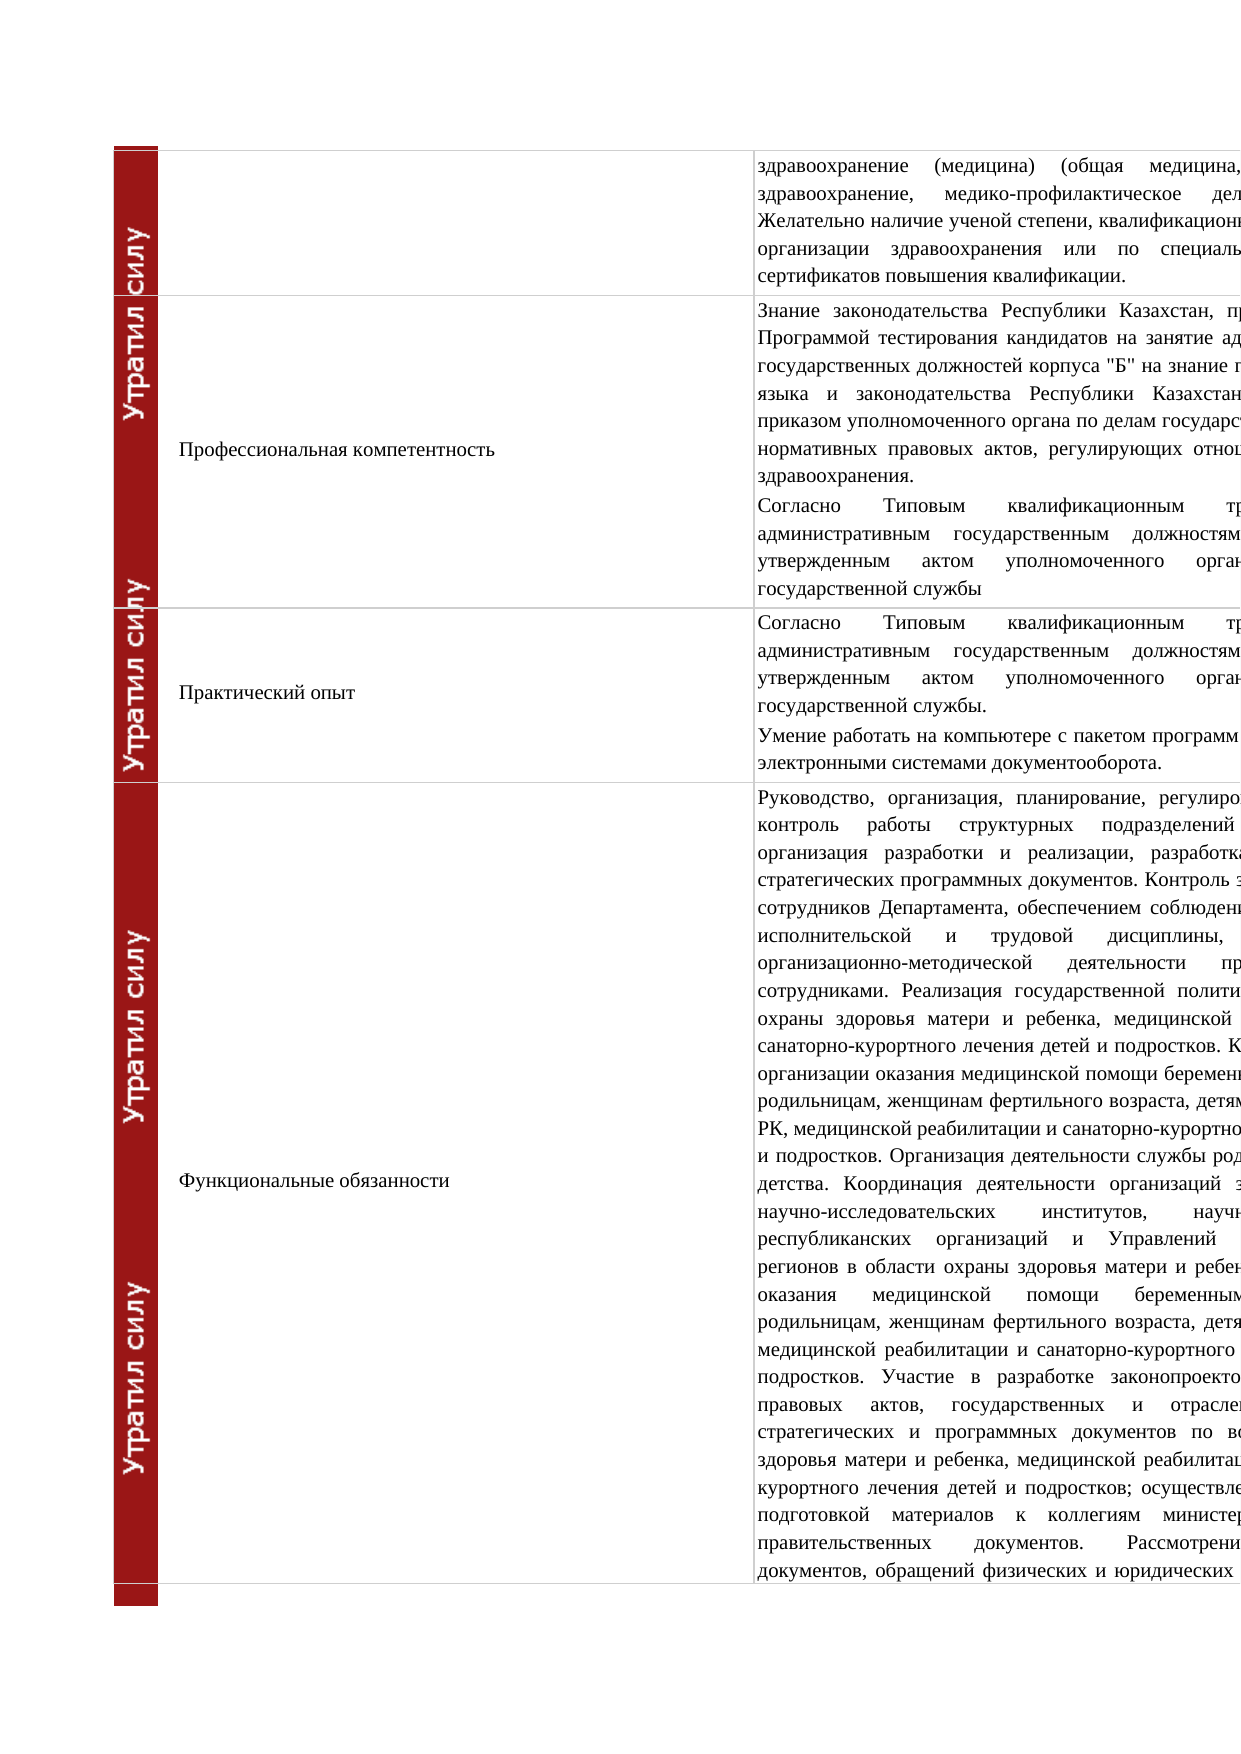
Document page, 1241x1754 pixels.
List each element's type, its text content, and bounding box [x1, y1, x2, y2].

picture [114, 146, 158, 150]
table_cell Согласно Типовым квалификационным требованиям к административным государственным должностям корпуса "Б", утвержденным актом уполномоченного органа по делам государственной службы. Умение работать на компьютере с пакетом программ Microsoft Office, электронными системами документооборота. [755, 609, 1240, 782]
table_cell Профессиональная компетентность [114, 296, 753, 607]
table_cell Функциональные обязанности [114, 783, 753, 1583]
table_cell Практический опыт [114, 609, 753, 782]
picture [114, 1584, 158, 1606]
table_cell Знание законодательства Республики Казахстан, предусмотренного Программой тестирования кандидатов на занятие административных государственных должностей корпуса "Б" на знание государственного языка и законодательства Республики Казахстан, утвержденной приказом уполномоченного органа по делам государственной службы, нормативных правовых актов, регулирующих отношения в области здравоохранения. Согласно Типовым квалификационным требованиям к административным государственным должностям корпуса "Б", утвержденным актом уполномоченного органа по делам государственной службы [755, 296, 1240, 607]
table_cell Образование [114, 151, 753, 295]
